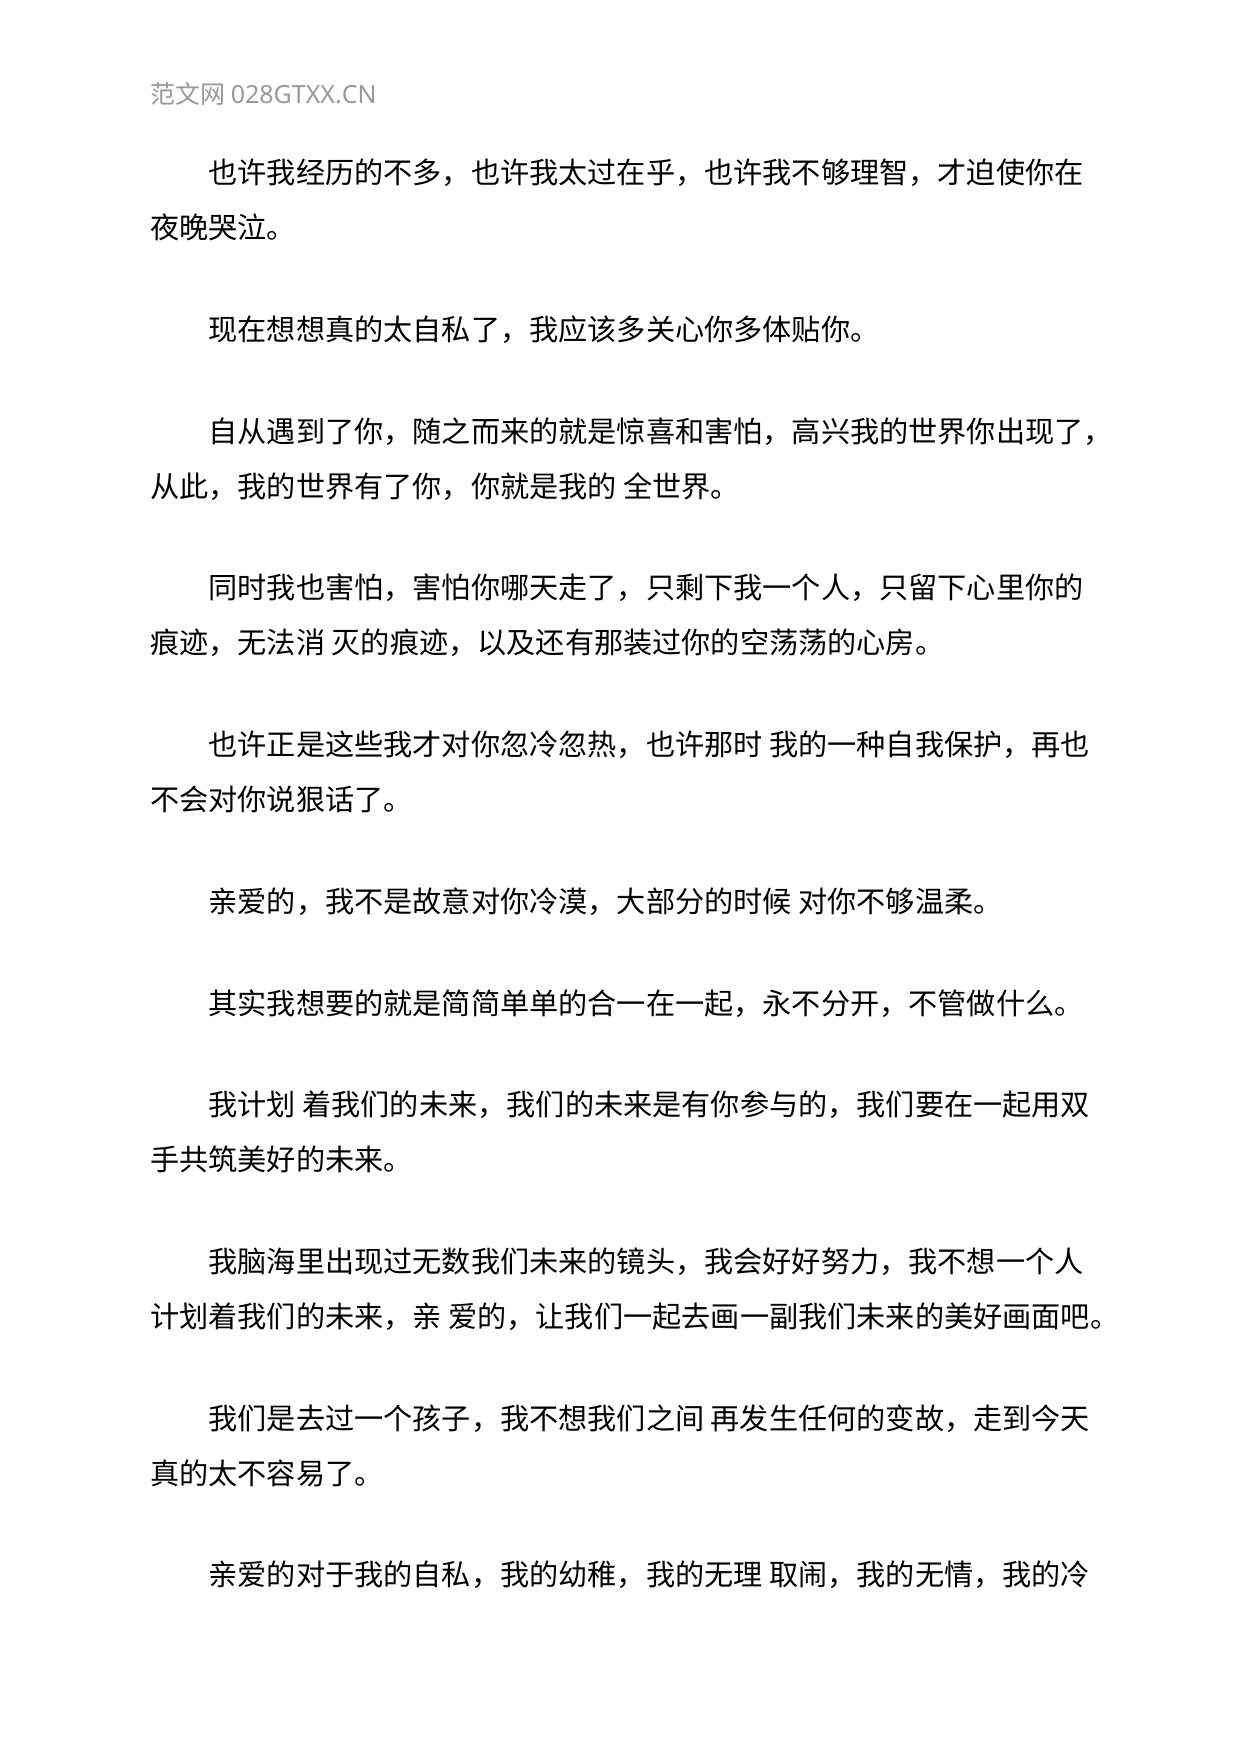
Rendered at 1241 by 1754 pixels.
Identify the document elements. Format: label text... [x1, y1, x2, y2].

text 我们是去过一个孩子，我不想我们之间 再发生任何的变故，走到今天真的太不容易了。 [150, 1395, 1090, 1492]
text 现在想想真的太自私了，我应该多关心你多体贴你。 [150, 307, 1090, 349]
text 同时我也害怕，害怕你哪天走了，只剩下我一个人，只留下心里你的痕迹，无法消 灭的痕迹，以及还有那装过你的空荡荡的心房。 [150, 565, 1090, 662]
text 自从遇到了你，随之而来的就是惊喜和害怕，高兴我的世界你出现了，从此，我的世界有了你，你就是我的 全世界。 [150, 408, 1090, 506]
text 也许我经历的不多，也许我太过在乎，也许我不够理智，才迫使你在夜晚哭泣。 [150, 150, 1090, 247]
text 也许正是这些我才对你忽冷忽热，也许那时 我的一种自我保护，再也不会对你说狠话了。 [150, 722, 1090, 819]
text 我计划 着我们的未来，我们的未来是有你参与的，我们要在一起用双手共筑美好的未来。 [150, 1082, 1090, 1179]
text 我脑海里出现过无数我们未来的镜头，我会好好努力，我不想一个人计划着我们的未来，亲 爱的，让我们一起去画一副我们未来的美好画面吧。 [150, 1239, 1090, 1336]
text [150, 1552, 1090, 1594]
text 亲爱的，我不是故意对你冷漠，大部分的时候 对你不够温柔。 [150, 878, 1090, 921]
text 其实我想要的就是简简单单的合一在一起，永不分开，不管做什么。 [150, 980, 1090, 1022]
